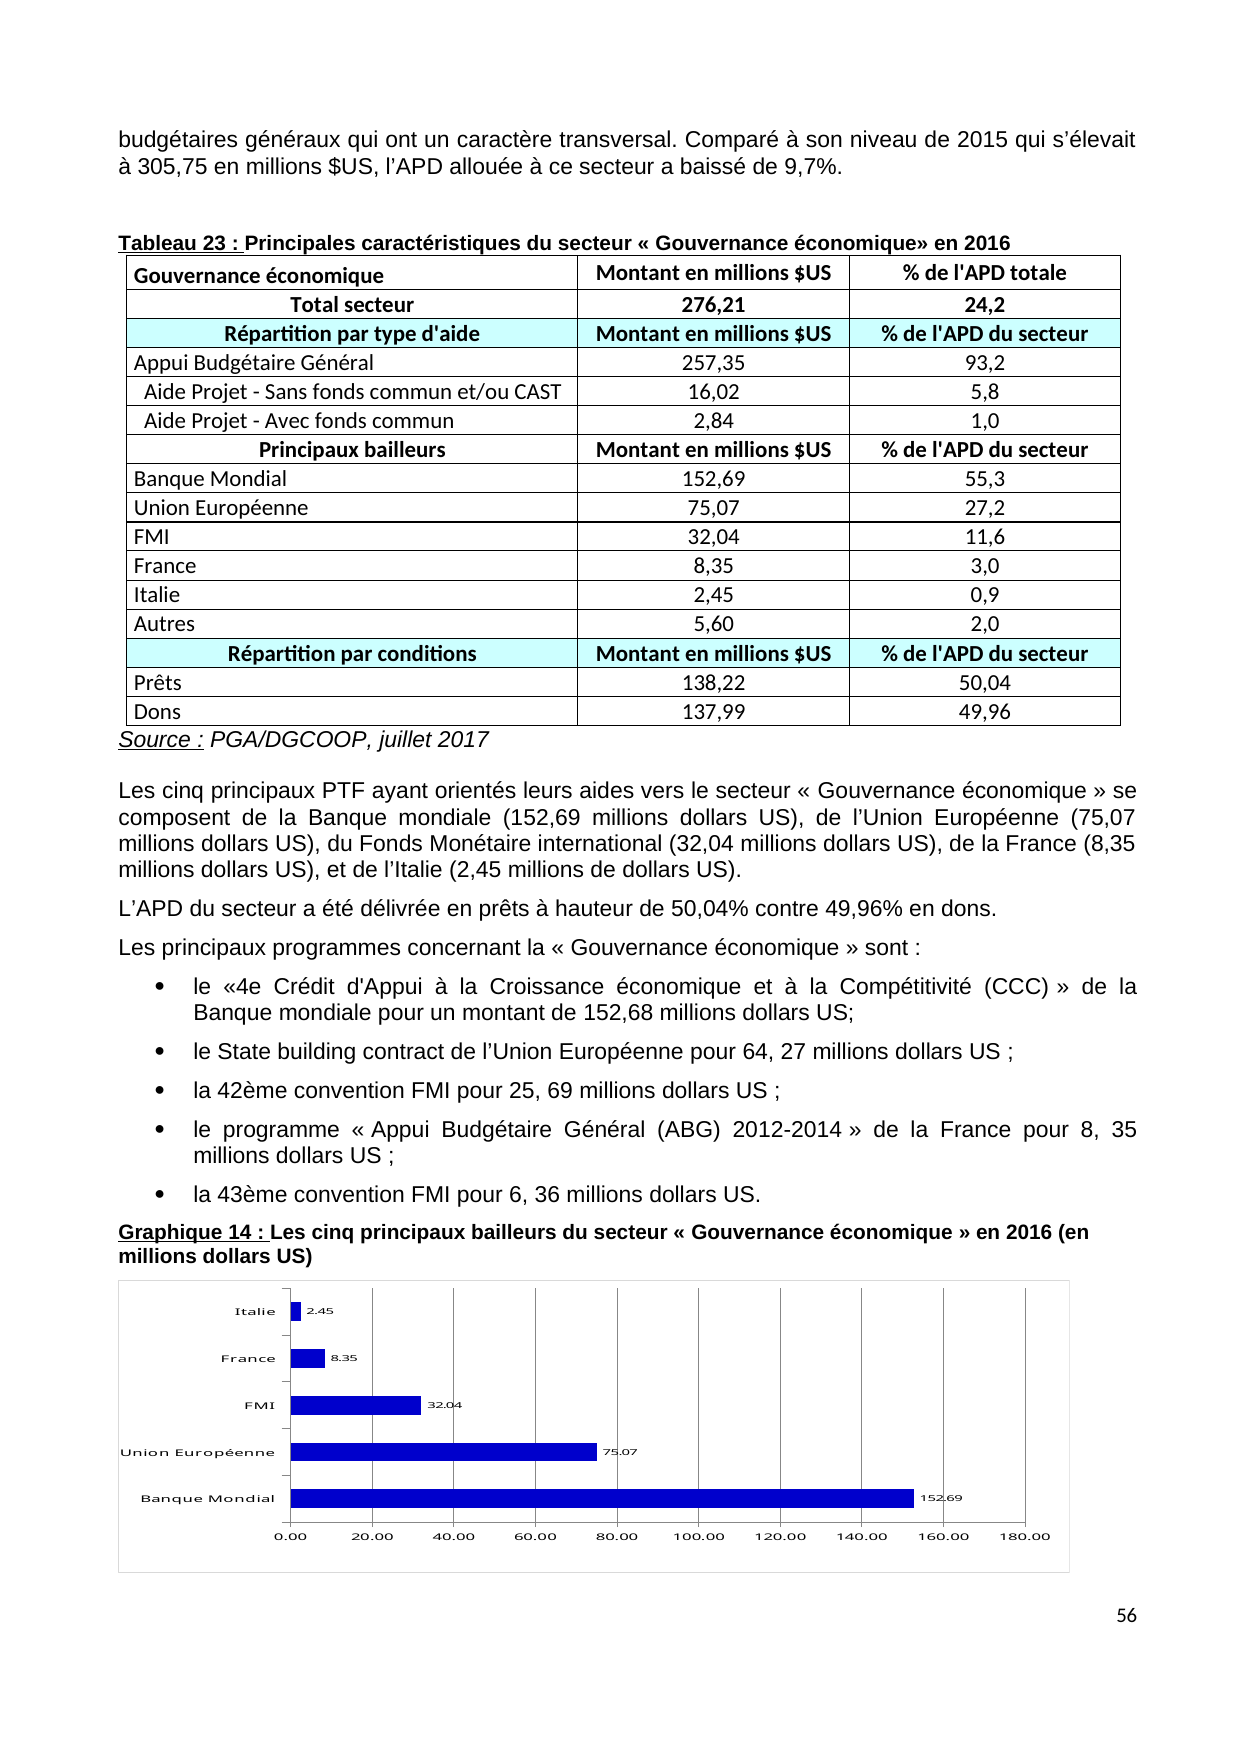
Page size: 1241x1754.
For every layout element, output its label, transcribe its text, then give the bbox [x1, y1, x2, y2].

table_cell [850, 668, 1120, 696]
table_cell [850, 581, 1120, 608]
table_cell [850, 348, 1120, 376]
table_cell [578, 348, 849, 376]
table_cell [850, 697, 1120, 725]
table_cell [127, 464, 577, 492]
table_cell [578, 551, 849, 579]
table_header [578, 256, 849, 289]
list la 43ème convention FMI pour 6, 36 millions dollars US. [156, 1181, 1137, 1207]
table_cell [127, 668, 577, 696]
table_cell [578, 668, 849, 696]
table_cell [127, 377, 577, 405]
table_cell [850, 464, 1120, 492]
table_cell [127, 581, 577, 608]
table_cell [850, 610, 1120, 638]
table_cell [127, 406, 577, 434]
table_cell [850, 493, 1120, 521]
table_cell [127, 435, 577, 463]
list le programme « Appui Budgétaire Général (ABG) 2012-2014 » de la France pour 8, 35 millions dollars US ; [156, 1116, 1137, 1168]
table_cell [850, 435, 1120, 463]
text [118, 126, 1137, 179]
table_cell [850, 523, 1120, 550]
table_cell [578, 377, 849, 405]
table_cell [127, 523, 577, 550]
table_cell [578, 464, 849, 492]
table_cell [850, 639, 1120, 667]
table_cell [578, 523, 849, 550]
text Source : PGA/DGCOOP, juillet 2017 [118, 726, 1137, 752]
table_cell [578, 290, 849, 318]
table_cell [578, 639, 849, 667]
list la 42ème convention FMI pour 25, 69 millions dollars US ; [156, 1077, 1137, 1103]
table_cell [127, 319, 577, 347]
text Tableau 23 : Principales caractéristiques du secteur « Gouvernance économique» en 2016 [118, 231, 1137, 254]
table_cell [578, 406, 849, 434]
list le «4e Crédit d'Appui à la Croissance économique et à la Compétitivité (CCC) » de la Banque mondiale pour un montant de 152,68 millions dollars US; [156, 973, 1137, 1026]
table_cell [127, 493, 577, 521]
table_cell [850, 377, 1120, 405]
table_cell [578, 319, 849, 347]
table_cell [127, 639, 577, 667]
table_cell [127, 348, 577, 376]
text Graphique 14 : Les cinq principaux bailleurs du secteur « Gouvernance économique » en 2016 (en millions dollars US) [118, 1220, 1137, 1268]
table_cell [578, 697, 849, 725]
list le State building contract de l’Union Européenne pour 64, 27 millions dollars US ; [156, 1038, 1137, 1064]
text Les cinq principaux PTF ayant orientés leurs aides vers le secteur « Gouvernance économique » se composent de la Banque mondiale (152,69 millions dollars US), de l’Union Européenne (75,07 millions dollars US), du Fonds Monétaire international (32,04 millions dollars US), de la France (8,35 millions dollars US), et de l’Italie (2,45 millions de dollars US). [118, 777, 1137, 883]
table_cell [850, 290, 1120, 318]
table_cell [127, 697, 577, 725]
text Les principaux programmes concernant la « Gouvernance économique » sont : [118, 934, 1137, 960]
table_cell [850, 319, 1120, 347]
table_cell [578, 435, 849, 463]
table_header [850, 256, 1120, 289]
text L’APD du secteur a été délivrée en prêts à hauteur de 50,04% contre 49,96% en dons. [118, 895, 1137, 921]
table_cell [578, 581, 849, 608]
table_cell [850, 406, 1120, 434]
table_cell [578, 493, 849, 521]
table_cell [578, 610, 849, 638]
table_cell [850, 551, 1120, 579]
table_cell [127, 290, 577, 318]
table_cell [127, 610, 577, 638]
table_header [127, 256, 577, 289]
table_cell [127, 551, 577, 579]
